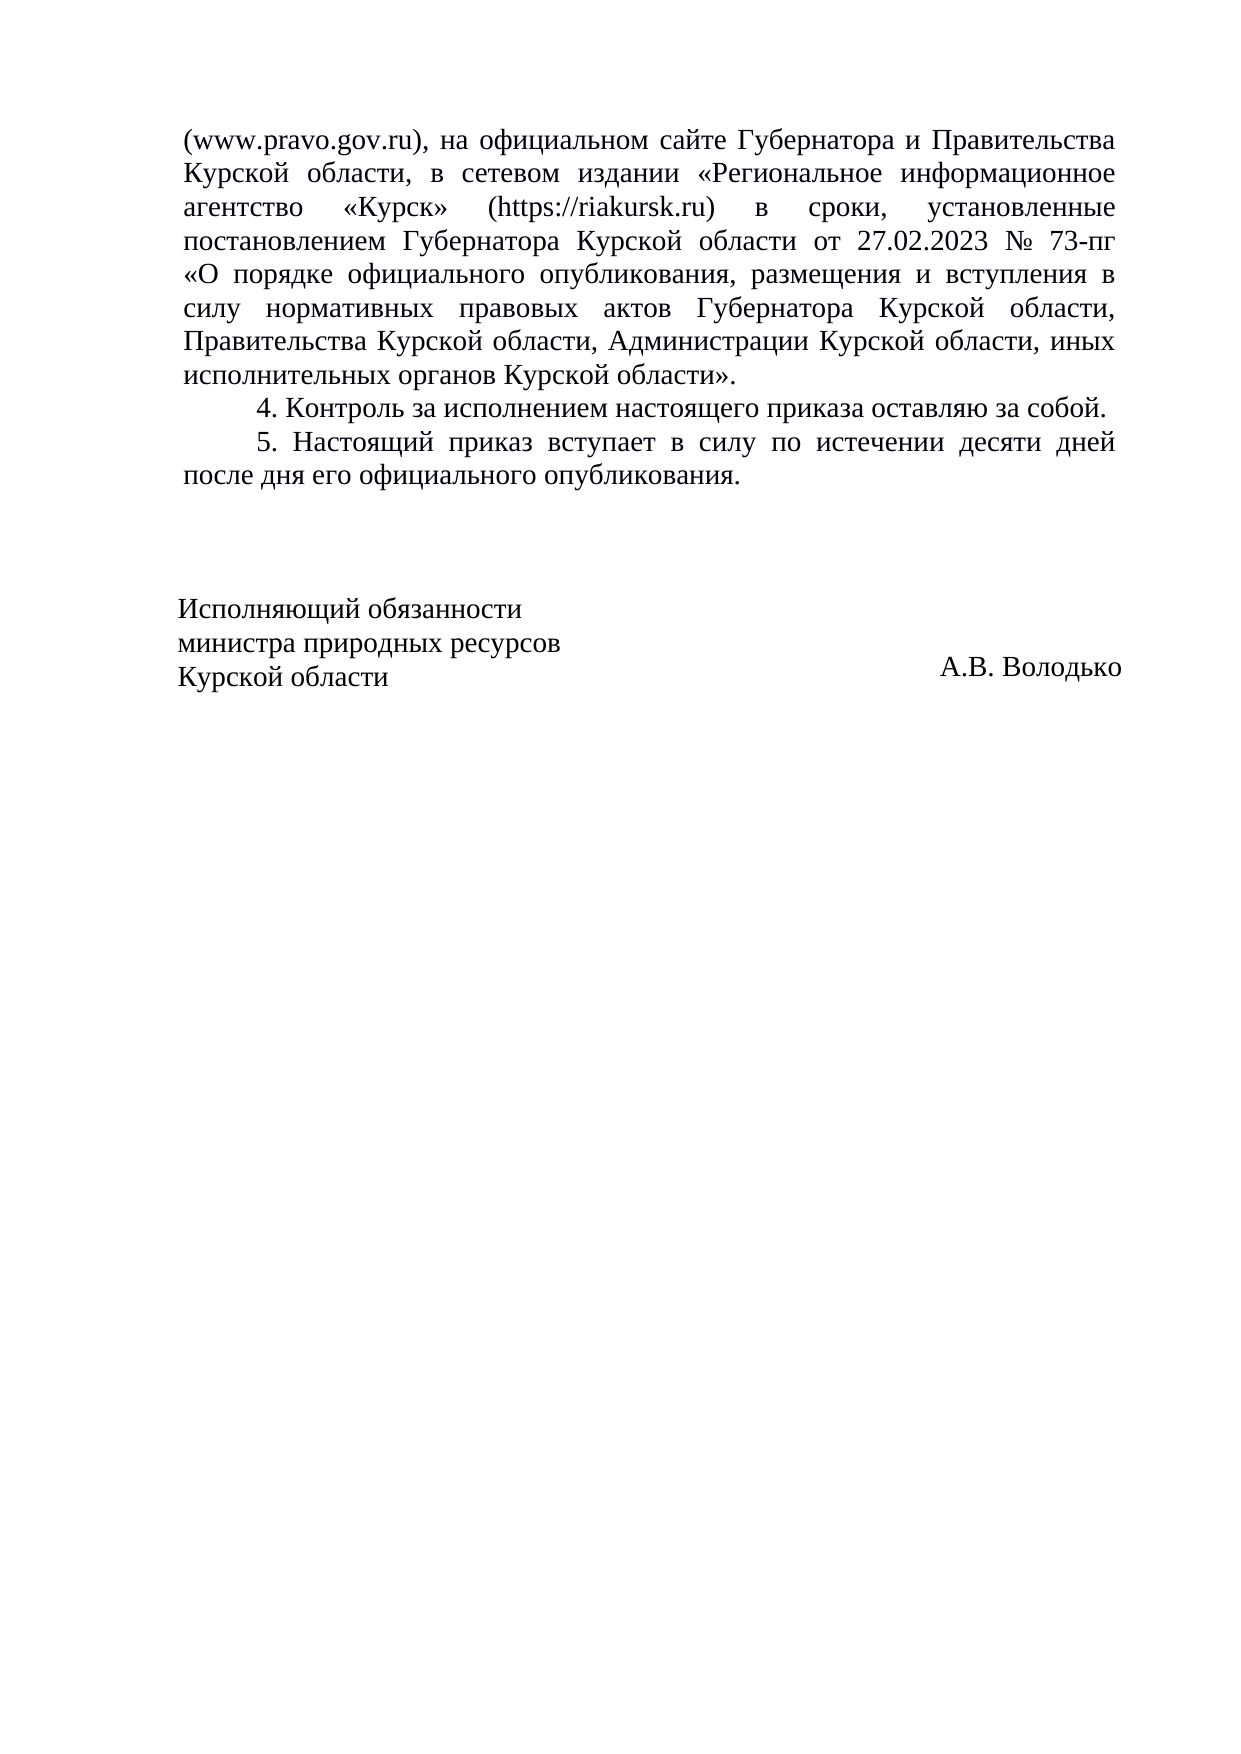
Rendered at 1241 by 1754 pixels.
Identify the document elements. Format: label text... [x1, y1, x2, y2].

table_header Исполняющий обязанности министра природных ресурсов Курской области [166, 592, 590, 692]
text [183, 122, 1116, 390]
text 4. Контроль за исполнением настоящего приказа оставляю за собой. [183, 390, 1116, 424]
text 5. Настоящий приказ вступает в силу по истечении десяти дней после дня его официального опубликования. [183, 424, 1116, 491]
table_header А.В. Володько [590, 592, 1133, 692]
